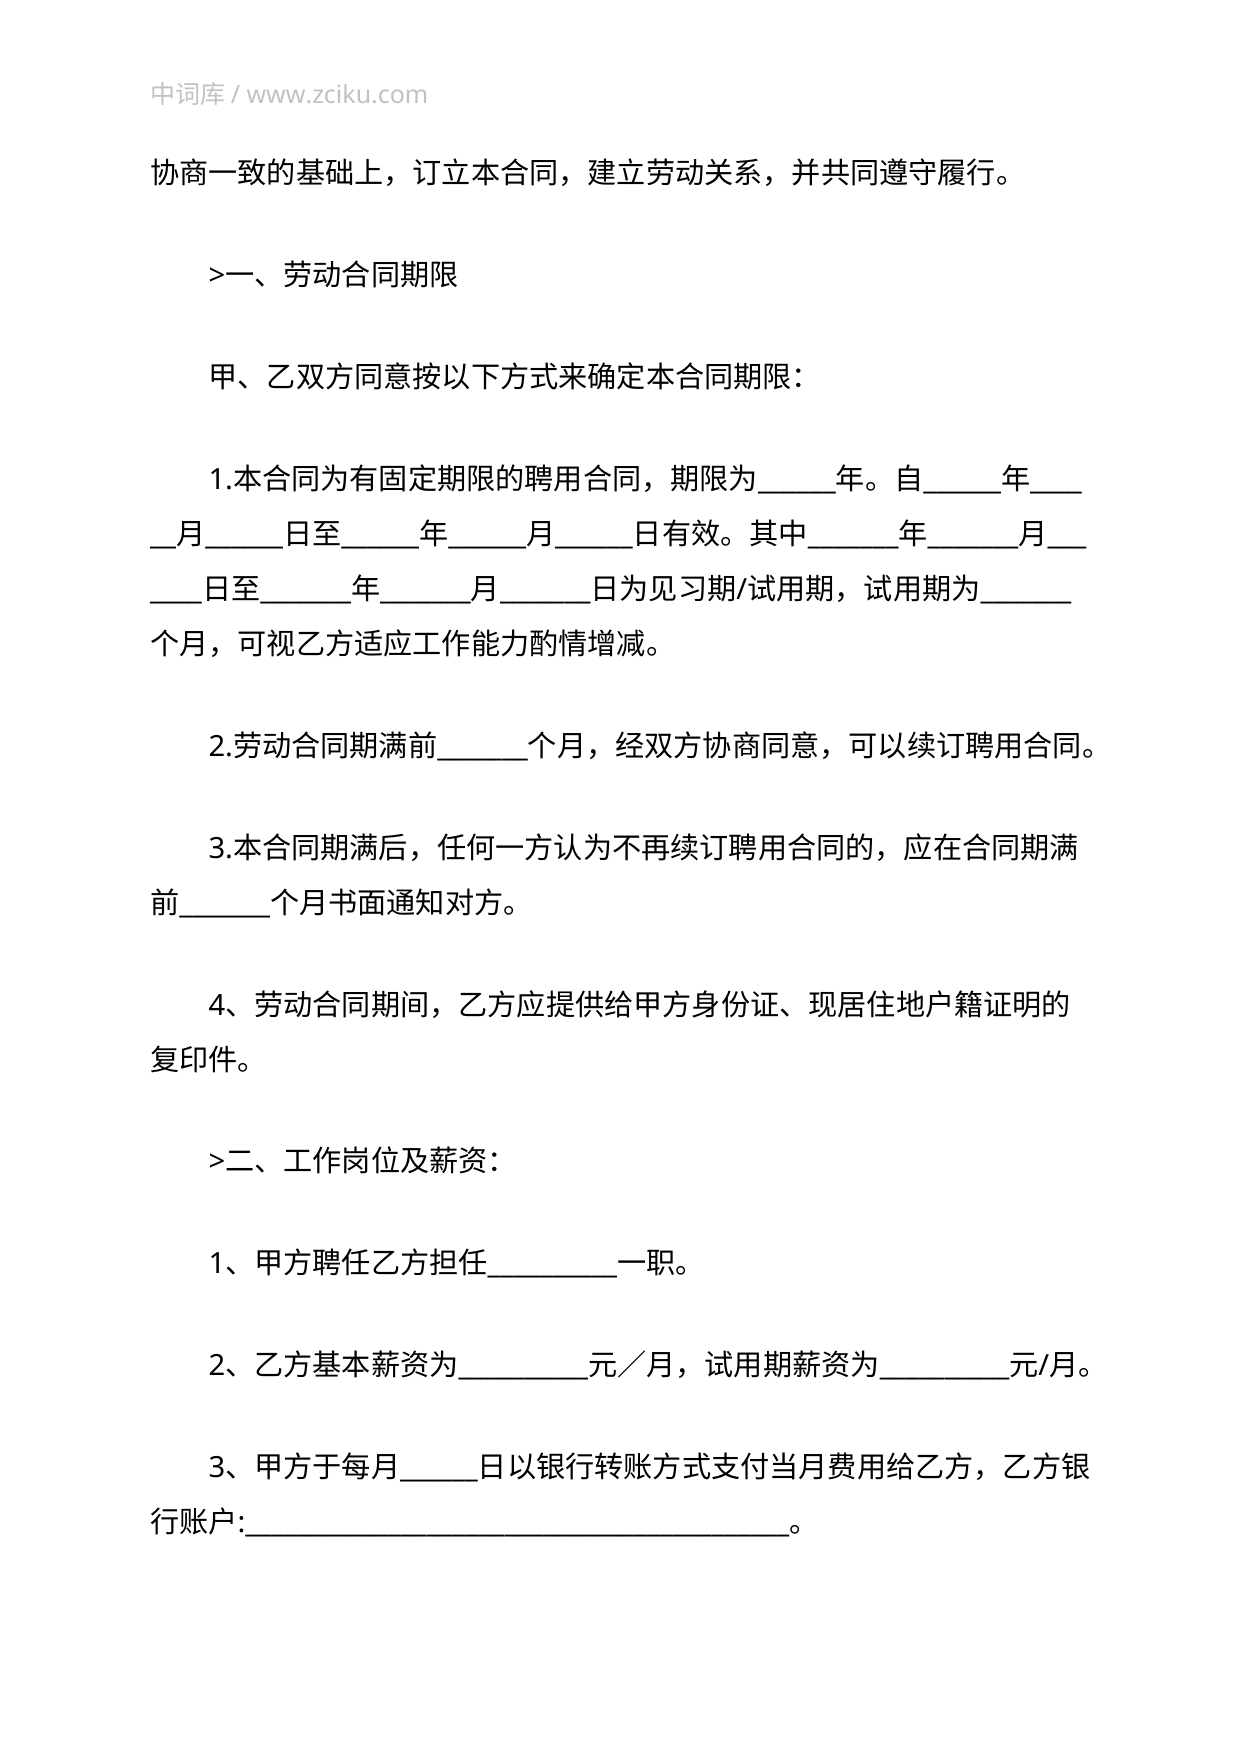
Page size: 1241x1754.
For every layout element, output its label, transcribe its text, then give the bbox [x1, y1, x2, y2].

text 4、劳动合同期间，乙方应提供给甲方身份证、现居住地户籍证明的复印件。 [150, 981, 1090, 1078]
text 甲、乙双方同意按以下方式来确定本合同期限： [150, 354, 1090, 396]
text 2、乙方基本薪资为__________元∕月，试用期薪资为__________元/月。 [150, 1342, 1090, 1384]
text >二、工作岗位及薪资： [150, 1138, 1090, 1180]
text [150, 150, 1090, 192]
text >一、劳动合同期限 [150, 252, 1090, 294]
text 3.本合同期满后，任何一方认为不再续订聘用合同的，应在合同期满前_______个月书面通知对方。 [150, 824, 1090, 922]
text 3、甲方于每月______日以银行转账方式支付当月费用给乙方，乙方银行账户:__________________________________________。 [150, 1444, 1090, 1541]
text 1、甲方聘任乙方担任__________一职。 [150, 1240, 1090, 1282]
text 1.本合同为有固定期限的聘用合同，期限为______年。自______年______月______日至______年______月______日有效。其中_______年_______月_______日至_______年_______月_______日为见习期/试用期，试用期为_______个月，可视乙方适应工作能力酌情增减。 [150, 456, 1090, 663]
text 2.劳动合同期满前_______个月，经双方协商同意，可以续订聘用合同。 [150, 722, 1090, 765]
